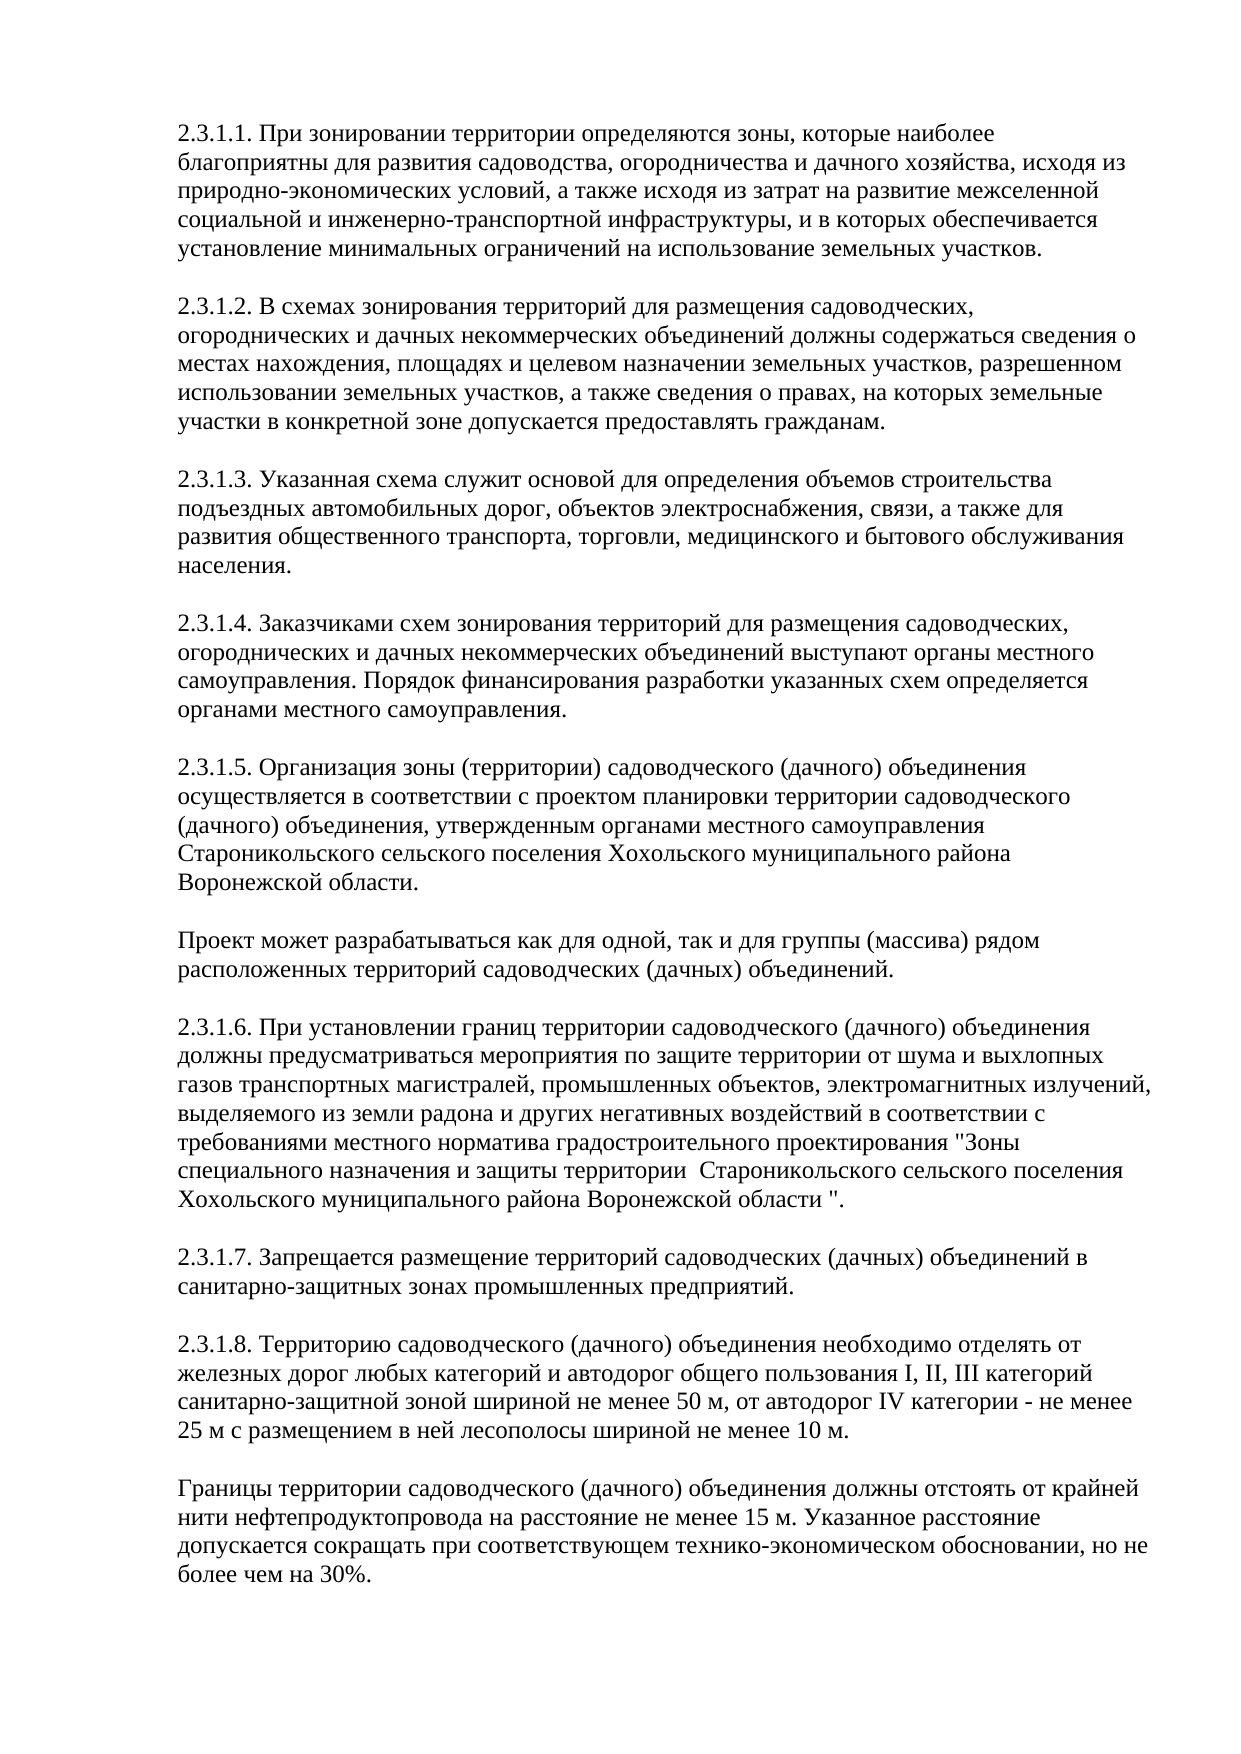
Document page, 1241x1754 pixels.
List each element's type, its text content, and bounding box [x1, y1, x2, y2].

text 2.3.1.7. Запрещается размещение территорий садоводческих (дачных) объединений в санитарно-защитных зонах промышленных предприятий. [177, 1242, 1152, 1300]
text Границы территории садоводческого (дачного) объединения должны отстоять от крайней нити нефтепродуктопровода на расстояние не менее 15 м. Указанное расстояние допускается сокращать при соответствующем технико-экономическом обосновании, но не более чем на 30%. [177, 1473, 1152, 1588]
text 2.3.1.5. Организация зоны (территории) садоводческого (дачного) объединения осуществляется в соответствии с проектом планировки территории садоводческого (дачного) объединения, утвержденным органами местного самоуправления Староникольского сельского поселения Хохольского муниципального района Воронежской области. [177, 752, 1152, 896]
text 2.3.1.3. Указанная схема служит основой для определения объемов строительства подъездных автомобильных дорог, объектов электроснабжения, связи, а также для развития общественного транспорта, торговли, медицинского и бытового обслуживания населения. [177, 464, 1152, 579]
text Проект может разрабатываться как для одной, так и для группы (массива) рядом расположенных территорий садоводческих (дачных) объединений. [177, 925, 1152, 983]
text 2.3.1.6. При установлении границ территории садоводческого (дачного) объединения должны предусматриваться мероприятия по защите территории от шума и выхлопных газов транспортных магистралей, промышленных объектов, электромагнитных излучений, выделяемого из земли радона и других негативных воздействий в соответствии с требованиями местного норматива градостроительного проектирования "Зоны специального назначения и защиты территории Староникольского сельского поселения Хохольского муниципального района Воронежской области ". [177, 1012, 1152, 1213]
text 2.3.1.4. Заказчиками схем зонирования территорий для размещения садоводческих, огороднических и дачных некоммерческих объединений выступают органы местного самоуправления. Порядок финансирования разработки указанных схем определяется органами местного самоуправления. [177, 608, 1152, 723]
text 2.3.1.1. При зонировании территории определяются зоны, которые наиболее благоприятны для развития садоводства, огородничества и дачного хозяйства, исходя из природно-экономических условий, а также исходя из затрат на развитие межселенной социальной и инженерно-транспортной инфраструктуры, и в которых обеспечивается установление минимальных ограничений на использование земельных участков. [177, 118, 1152, 262]
text 2.3.1.2. В схемах зонирования территорий для размещения садоводческих, огороднических и дачных некоммерческих объединений должны содержаться сведения о местах нахождения, площадях и целевом назначении земельных участков, разрешенном использовании земельных участков, а также сведения о правах, на которых земельные участки в конкретной зоне допускается предоставлять гражданам. [177, 291, 1152, 435]
text 2.3.1.8. Территорию садоводческого (дачного) объединения необходимо отделять от железных дорог любых категорий и автодорог общего пользования I, II, III категорий санитарно-защитной зоной шириной не менее 50 м, от автодорог IV категории - не менее 25 м с размещением в ней лесополосы шириной не менее 10 м. [177, 1329, 1152, 1444]
